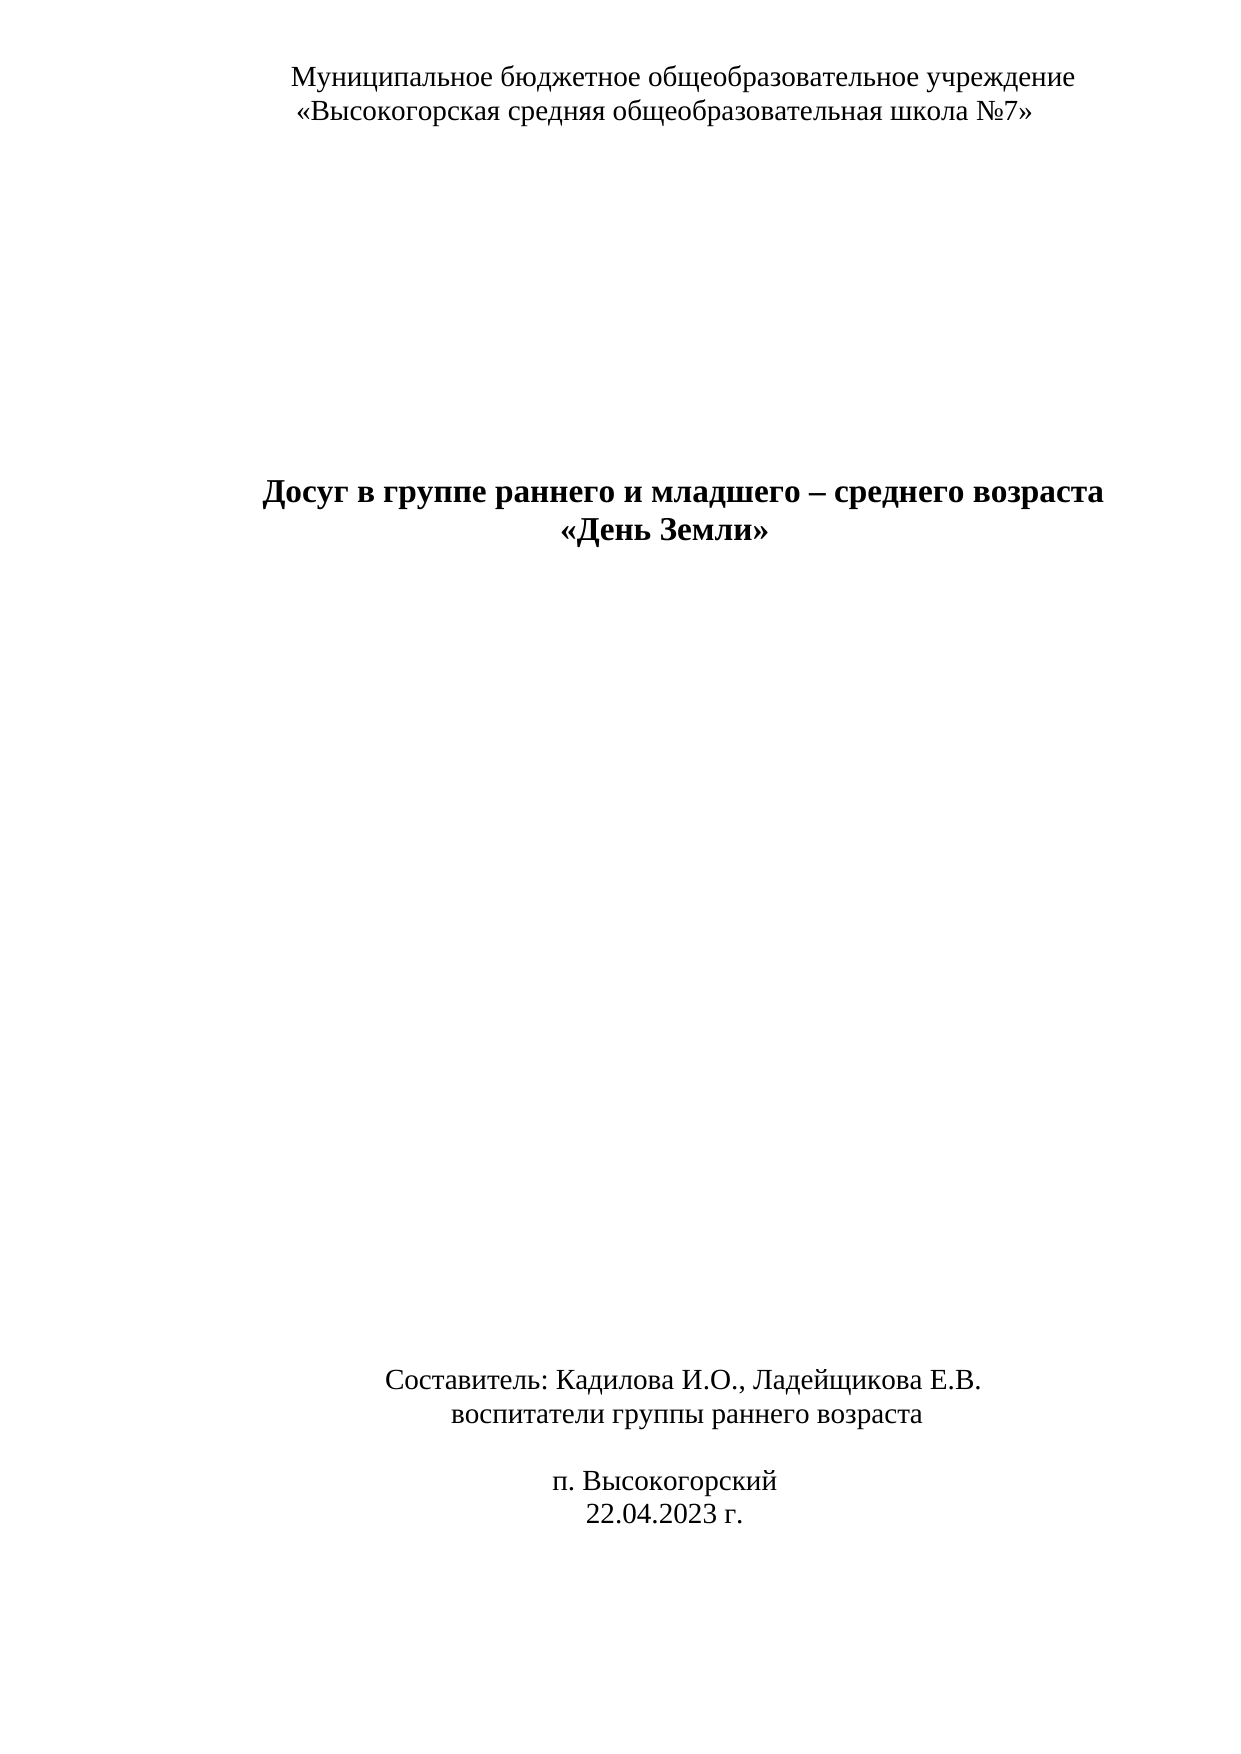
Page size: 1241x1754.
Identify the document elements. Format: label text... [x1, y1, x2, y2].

text Составитель: Кадилова И.О., Ладейщикова Е.В. [177, 1362, 1152, 1396]
text Досуг в группе раннего и младшего – среднего возраста «День Земли» [177, 471, 1152, 548]
text 22.04.2023 г. [177, 1497, 1152, 1530]
text Муниципальное бюджетное общеобразовательное учреждение «Высокогорская средняя общеобразовательная школа №7» [177, 59, 1152, 126]
text воспитатели группы раннего возраста [177, 1396, 1152, 1429]
text п. Высокогорский [177, 1463, 1152, 1497]
